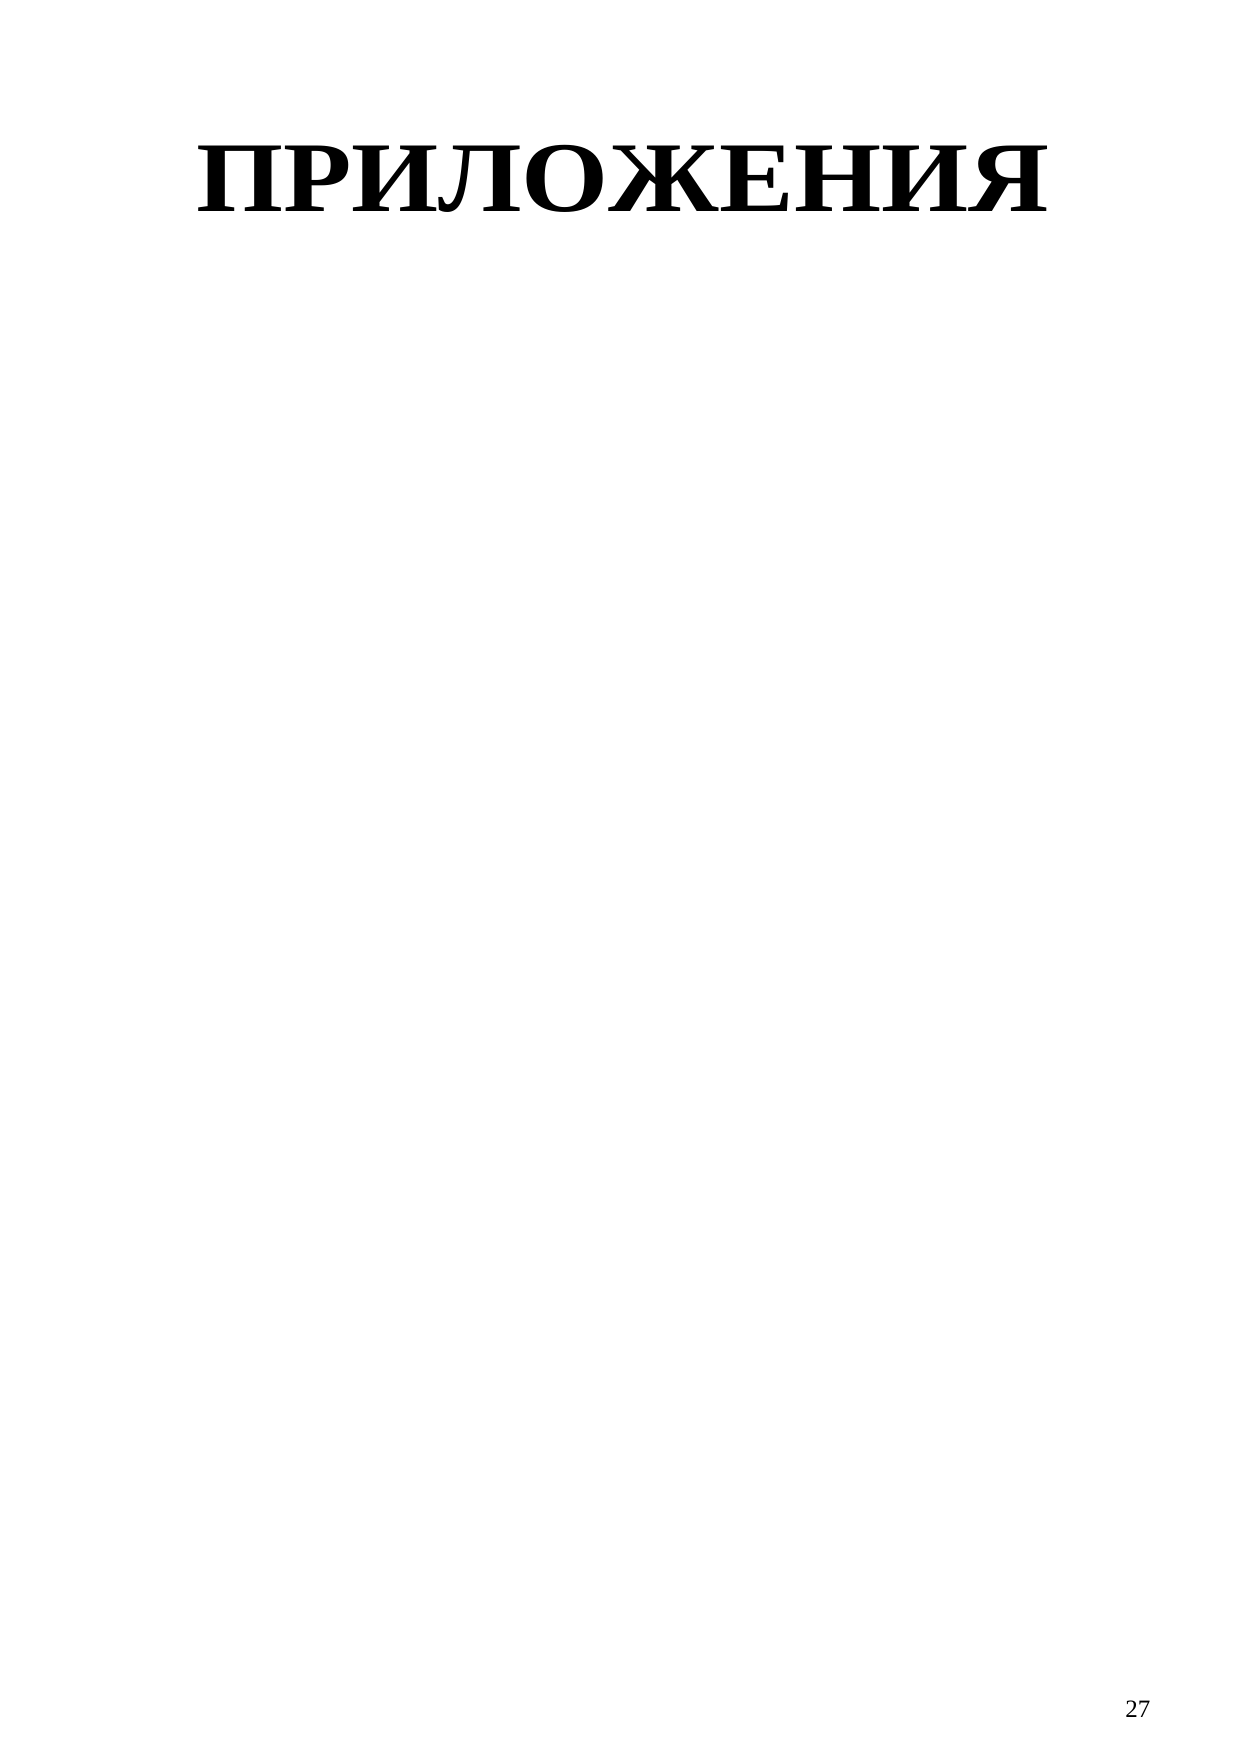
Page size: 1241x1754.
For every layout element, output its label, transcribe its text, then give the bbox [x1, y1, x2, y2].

subtitle ПРИЛОЖЕНИЯ [94, 118, 1152, 233]
